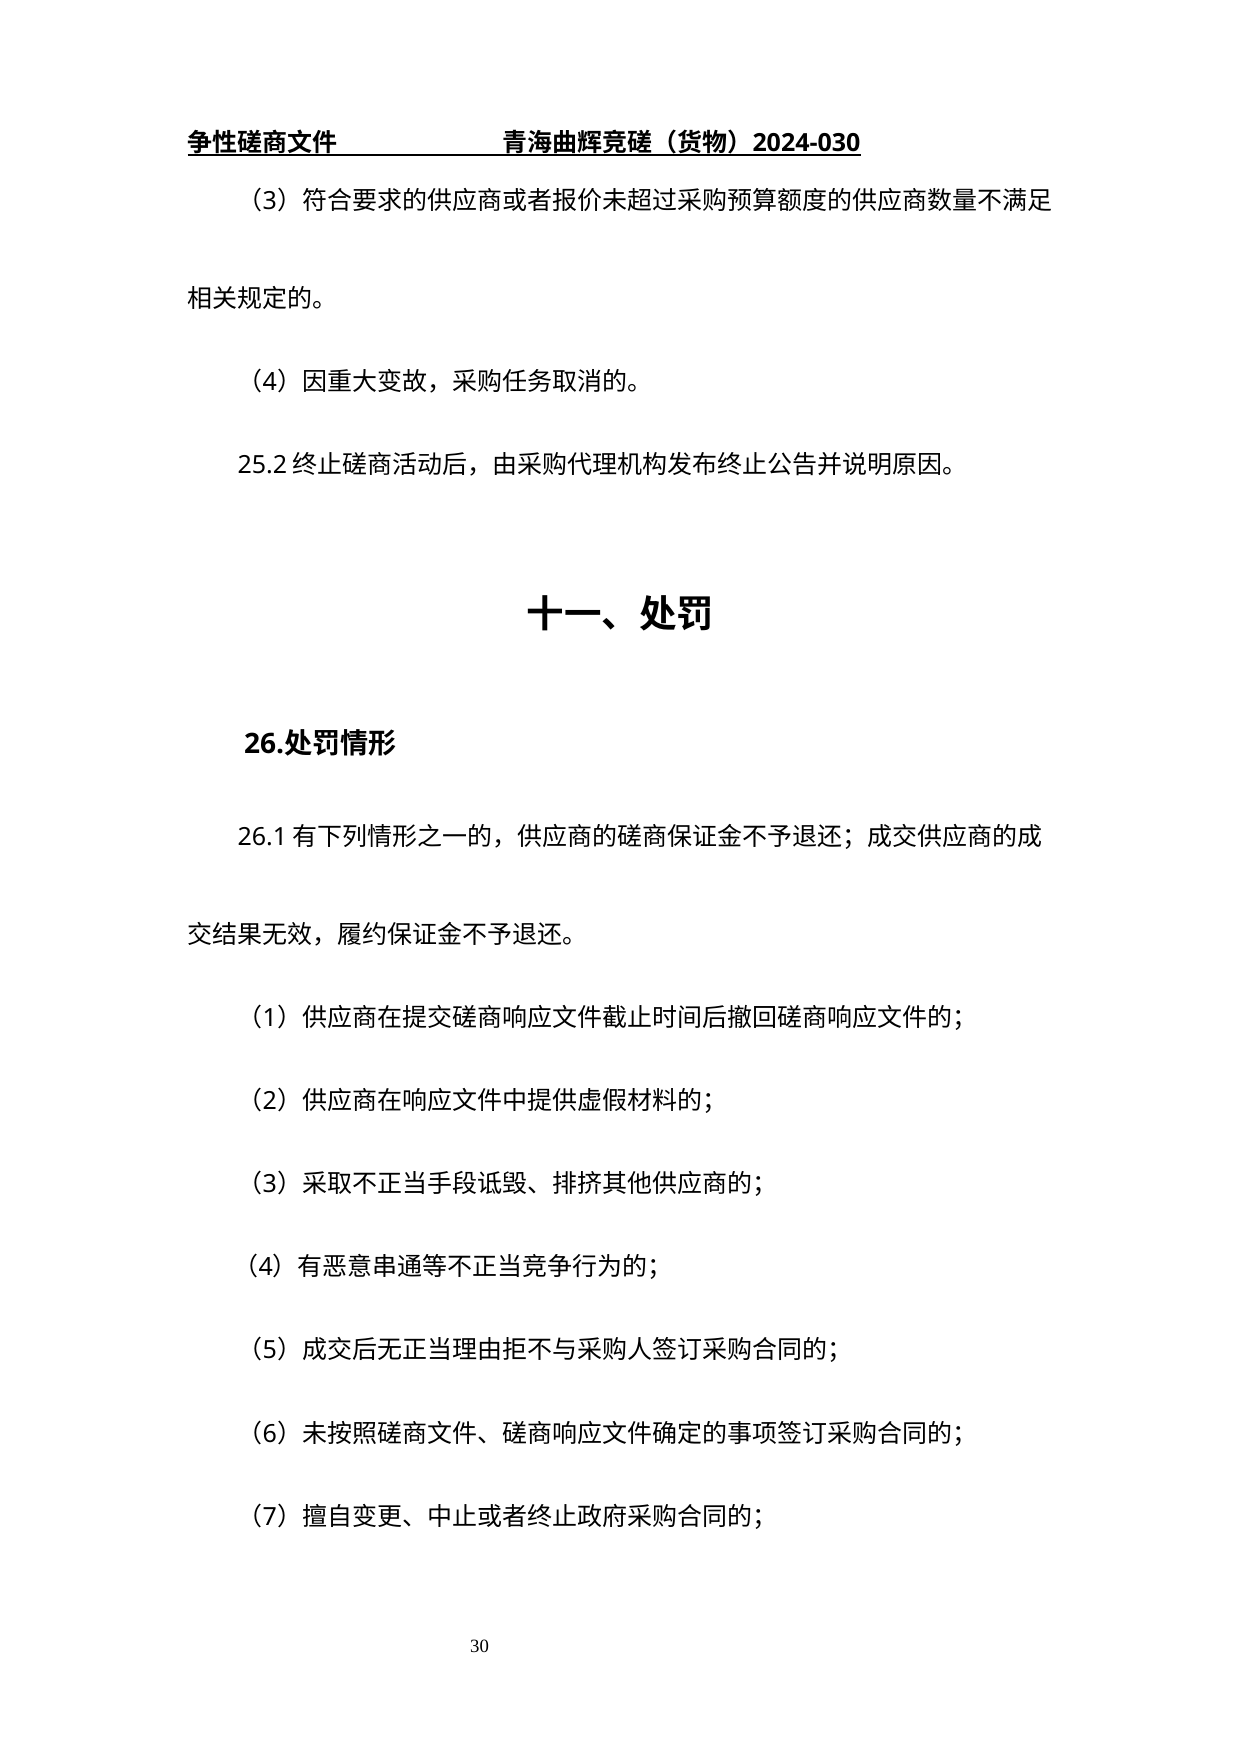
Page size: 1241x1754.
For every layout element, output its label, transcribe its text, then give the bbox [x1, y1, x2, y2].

text （4）因重大变故，采购任务取消的。 [187, 347, 1053, 412]
text （3）符合要求的供应商或者报价未超过采购预算额度的供应商数量不满足相关规定的。 [187, 166, 1053, 329]
text （2）供应商在响应文件中提供虚假材料的； [187, 1066, 1053, 1131]
text 26.处罚情形 [187, 708, 1053, 773]
text 25.2终止磋商活动后，由采购代理机构发布终止公告并说明原因。 [187, 430, 1053, 495]
text （6）未按照磋商文件、磋商响应文件确定的事项签订采购合同的； [187, 1399, 1053, 1464]
text 十一、处罚 [187, 578, 1053, 643]
text （7）擅自变更、中止或者终止政府采购合同的； [187, 1482, 1053, 1547]
text （4）有恶意串通等不正当竞争行为的； [187, 1232, 1053, 1297]
text （5）成交后无正当理由拒不与采购人签订采购合同的； [187, 1316, 1053, 1381]
text （1）供应商在提交磋商响应文件截止时间后撤回磋商响应文件的； [187, 983, 1053, 1048]
text （3）采取不正当手段诋毁、排挤其他供应商的； [187, 1149, 1053, 1214]
text 26.1有下列情形之一的，供应商的磋商保证金不予退还；成交供应商的成交结果无效，履约保证金不予退还。 [187, 802, 1053, 965]
